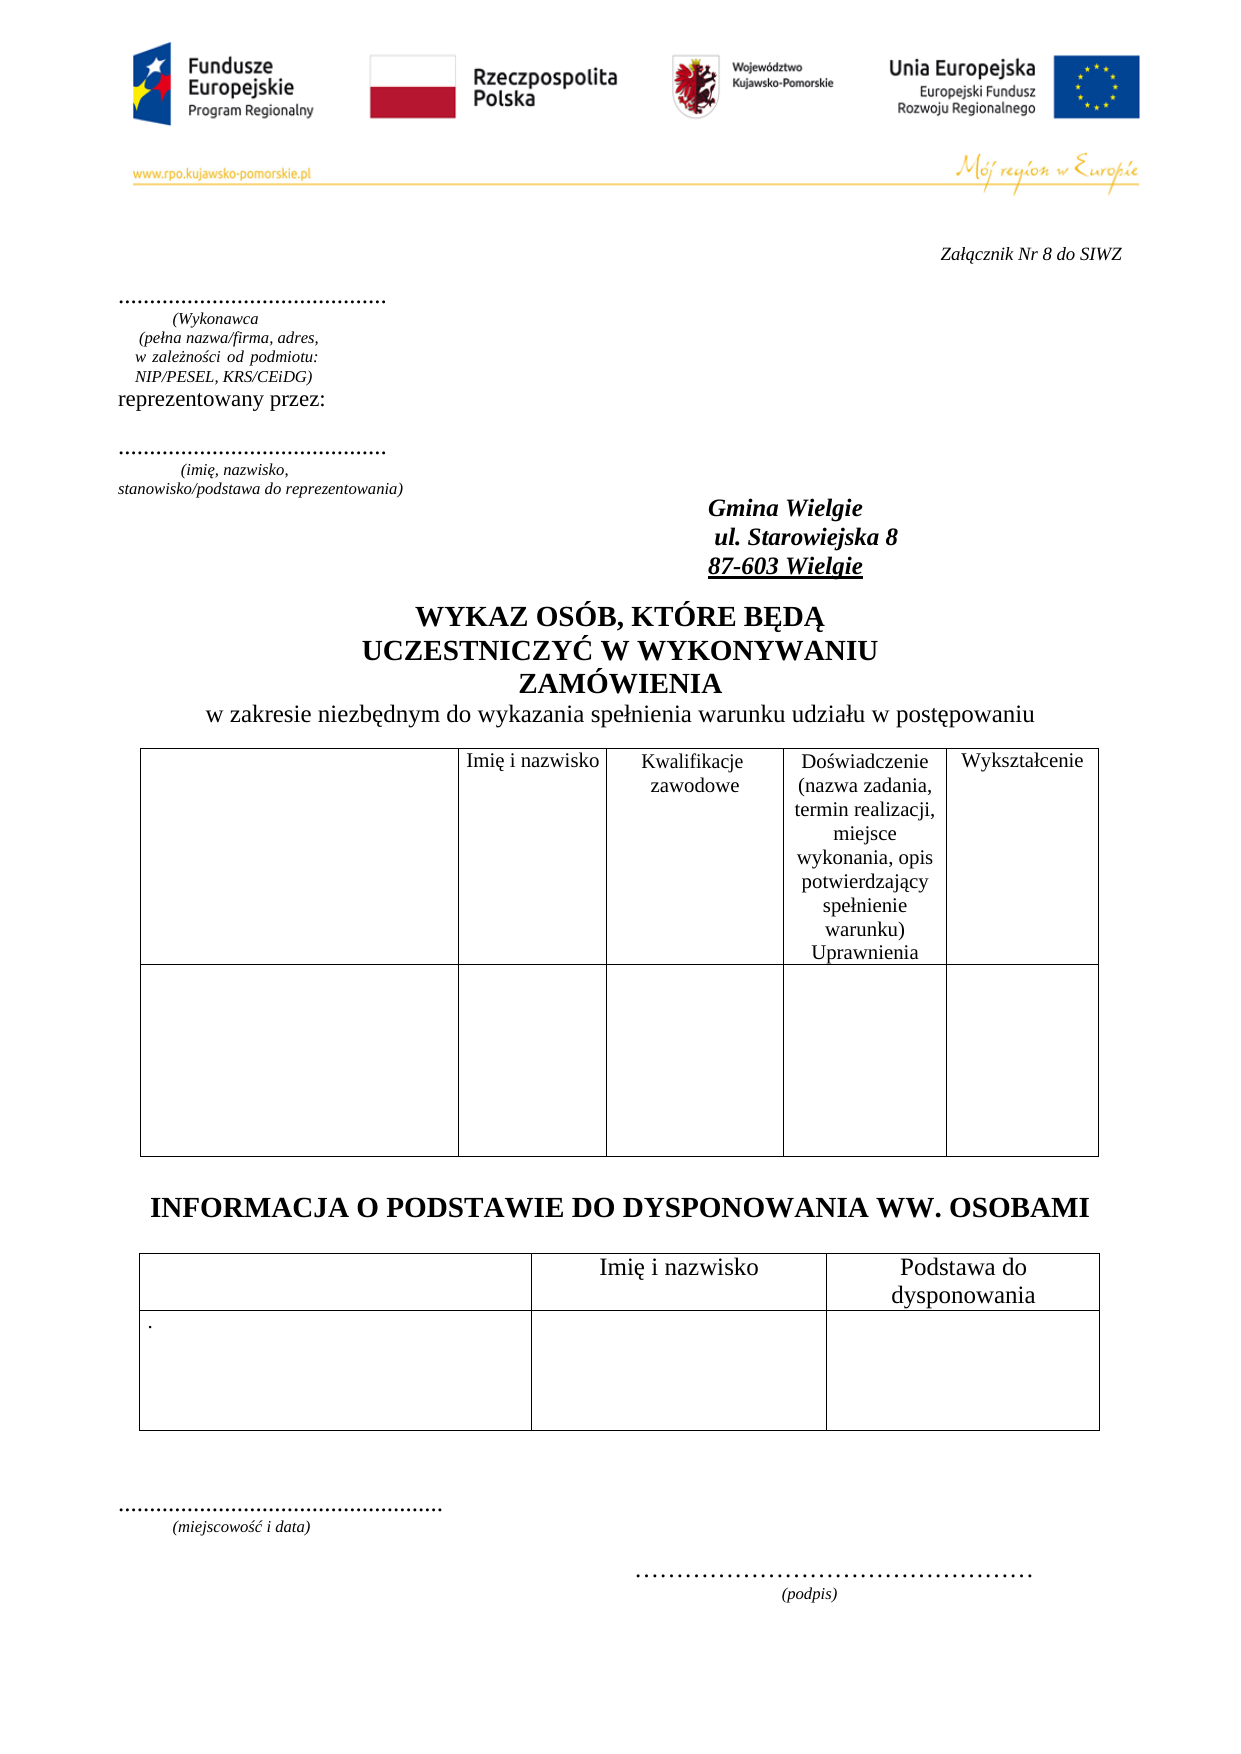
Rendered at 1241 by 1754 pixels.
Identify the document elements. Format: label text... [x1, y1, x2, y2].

table_cell [607, 965, 783, 1156]
text ………………………………………… [634, 1554, 1134, 1583]
table_header Podstawa do dysponowania [827, 1254, 1099, 1310]
text ........................................... [118, 431, 407, 459]
table_cell [784, 965, 946, 1156]
text w zakresie niezbędnym do wykazania spełnienia warunku udziału w postępowaniu [148, 700, 1092, 728]
text (miejscowość i data) [172, 1517, 447, 1536]
table_header Imię i nazwisko [459, 749, 606, 964]
text 87-603 Wielgie [708, 551, 923, 580]
table_header Doświadczenie (nazwa zadania, termin realizacji, miejsce wykonania, opis potwierdzający spełnienie warunku) Uprawnienia [784, 749, 946, 964]
table_header [141, 749, 458, 964]
table_header [140, 1254, 531, 1310]
text (imię, nazwisko, stanowisko/podstawa do reprezentowania) [118, 460, 405, 498]
text (pełna nazwa/firma, adres, w zależności od podmiotu: NIP/PESEL, KRS/CEiDG) [135, 328, 319, 386]
table_cell [459, 965, 606, 1156]
table_header Kwalifikacje zawodowe [607, 749, 783, 964]
table_cell . [140, 1311, 531, 1430]
table_cell [532, 1311, 826, 1430]
text .................................................... [118, 1488, 447, 1516]
text Załącznik Nr 8 do SIWZ [940, 243, 1134, 264]
table_cell [141, 965, 458, 1156]
text (Wykonawca [172, 309, 407, 328]
subtitle WYKAZ OSÓB, KTÓRE BĘDĄ UCZESTNICZYĆ W WYKONYWANIU ZAMÓWIENIA [296, 599, 944, 700]
table_cell [827, 1311, 1099, 1430]
table_header Wykształcenie [947, 749, 1098, 964]
table_cell [947, 965, 1098, 1156]
table_header Imię i nazwisko [532, 1254, 826, 1310]
text ........................................... [118, 280, 407, 309]
picture [132, 41, 1141, 197]
text reprezentowany przez: [118, 386, 407, 412]
subtitle Gmina Wielgie ul. Starowiejska 8 [708, 493, 925, 551]
subtitle INFORMACJA O PODSTAWIE DO DYSPONOWANIA WW. OSOBAMI [148, 1190, 1092, 1223]
text (podpis) [782, 1583, 1134, 1603]
